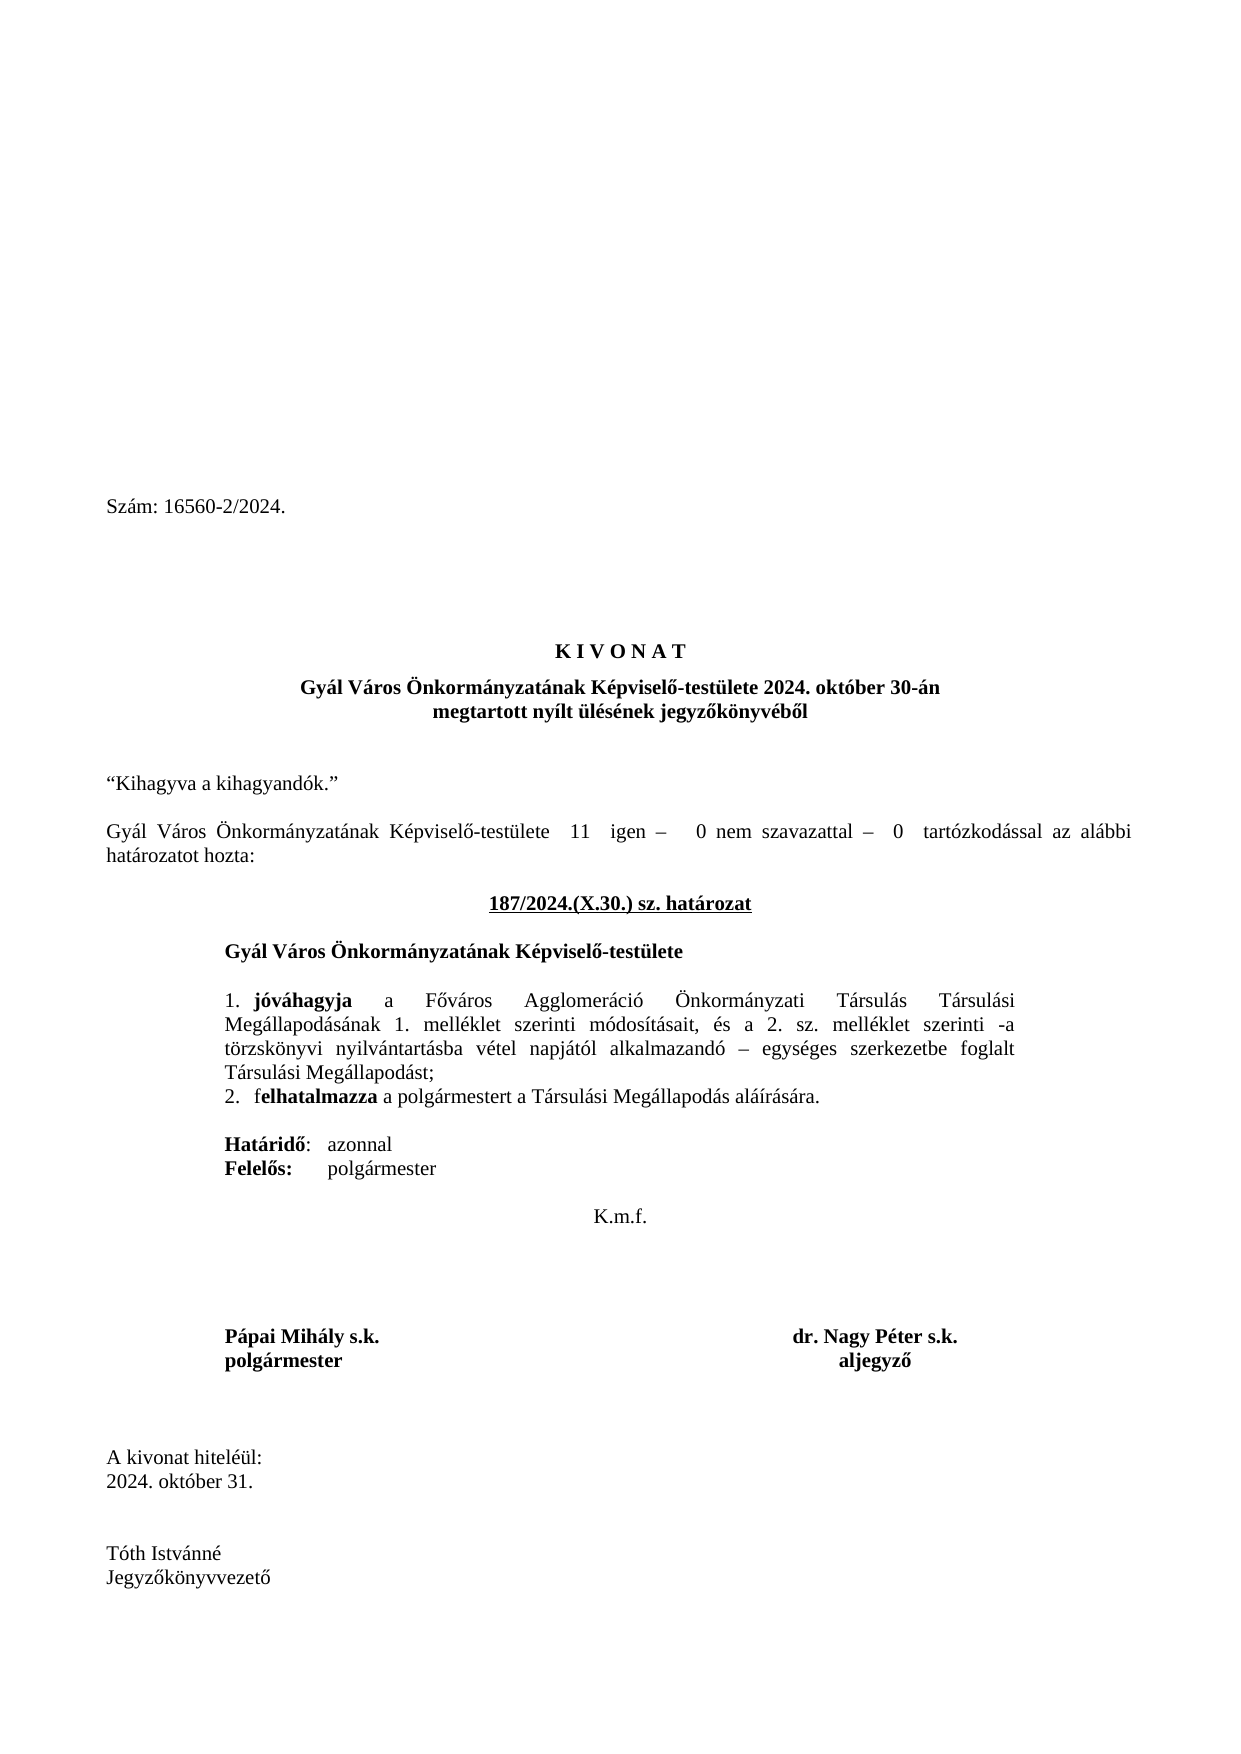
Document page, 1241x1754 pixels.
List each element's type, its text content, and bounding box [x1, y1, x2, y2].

list felhatalmazza a polgármestert a Társulási Megállapodás aláírására. [224, 1084, 1016, 1108]
text Pápai Mihály s.k. dr. Nagy Péter s.k. [224, 1324, 1016, 1348]
text K.m.f. [224, 1204, 1016, 1228]
text “Kihagyva a kihagyandók.” [106, 771, 1134, 795]
text Gyál Város Önkormányzatának Képviselő-testülete [224, 939, 1016, 963]
text Határidő: azonnal [224, 1132, 1016, 1156]
text Tóth Istvánné [106, 1541, 1016, 1565]
text 2024. október 31. [106, 1469, 1016, 1493]
text K I V O N A T [106, 639, 1134, 663]
text Gyál Város Önkormányzatának Képviselő-testülete 11 igen – 0 nem szavazattal – 0 tartózkodással az alábbi határozatot hozta: [106, 819, 1134, 867]
text Felelős: polgármester [224, 1156, 1016, 1180]
text polgármester aljegyző [224, 1348, 1016, 1372]
list jóváhagyja a Főváros Agglomeráció Önkormányzati Társulás Társulási Megállapodásának 1. melléklet szerinti módosításait, és a 2. sz. melléklet szerinti -a törzskönyvi nyilvántartásba vétel napjától alkalmazandó – egységes szerkezetbe foglalt Társulási Megállapodást; [224, 987, 1016, 1084]
text Gyál Város Önkormányzatának Képviselő-testülete 2024. október 30-án [106, 675, 1134, 699]
text 187/2024.(X.30.) sz. határozat [106, 891, 1134, 915]
text Szám: 16560-2/2024. [106, 494, 1134, 518]
text megtartott nyílt ülésének jegyzőkönyvéből [106, 699, 1134, 723]
text A kivonat hiteléül: [106, 1445, 1016, 1469]
text Jegyzőkönyvvezető [106, 1565, 1016, 1589]
